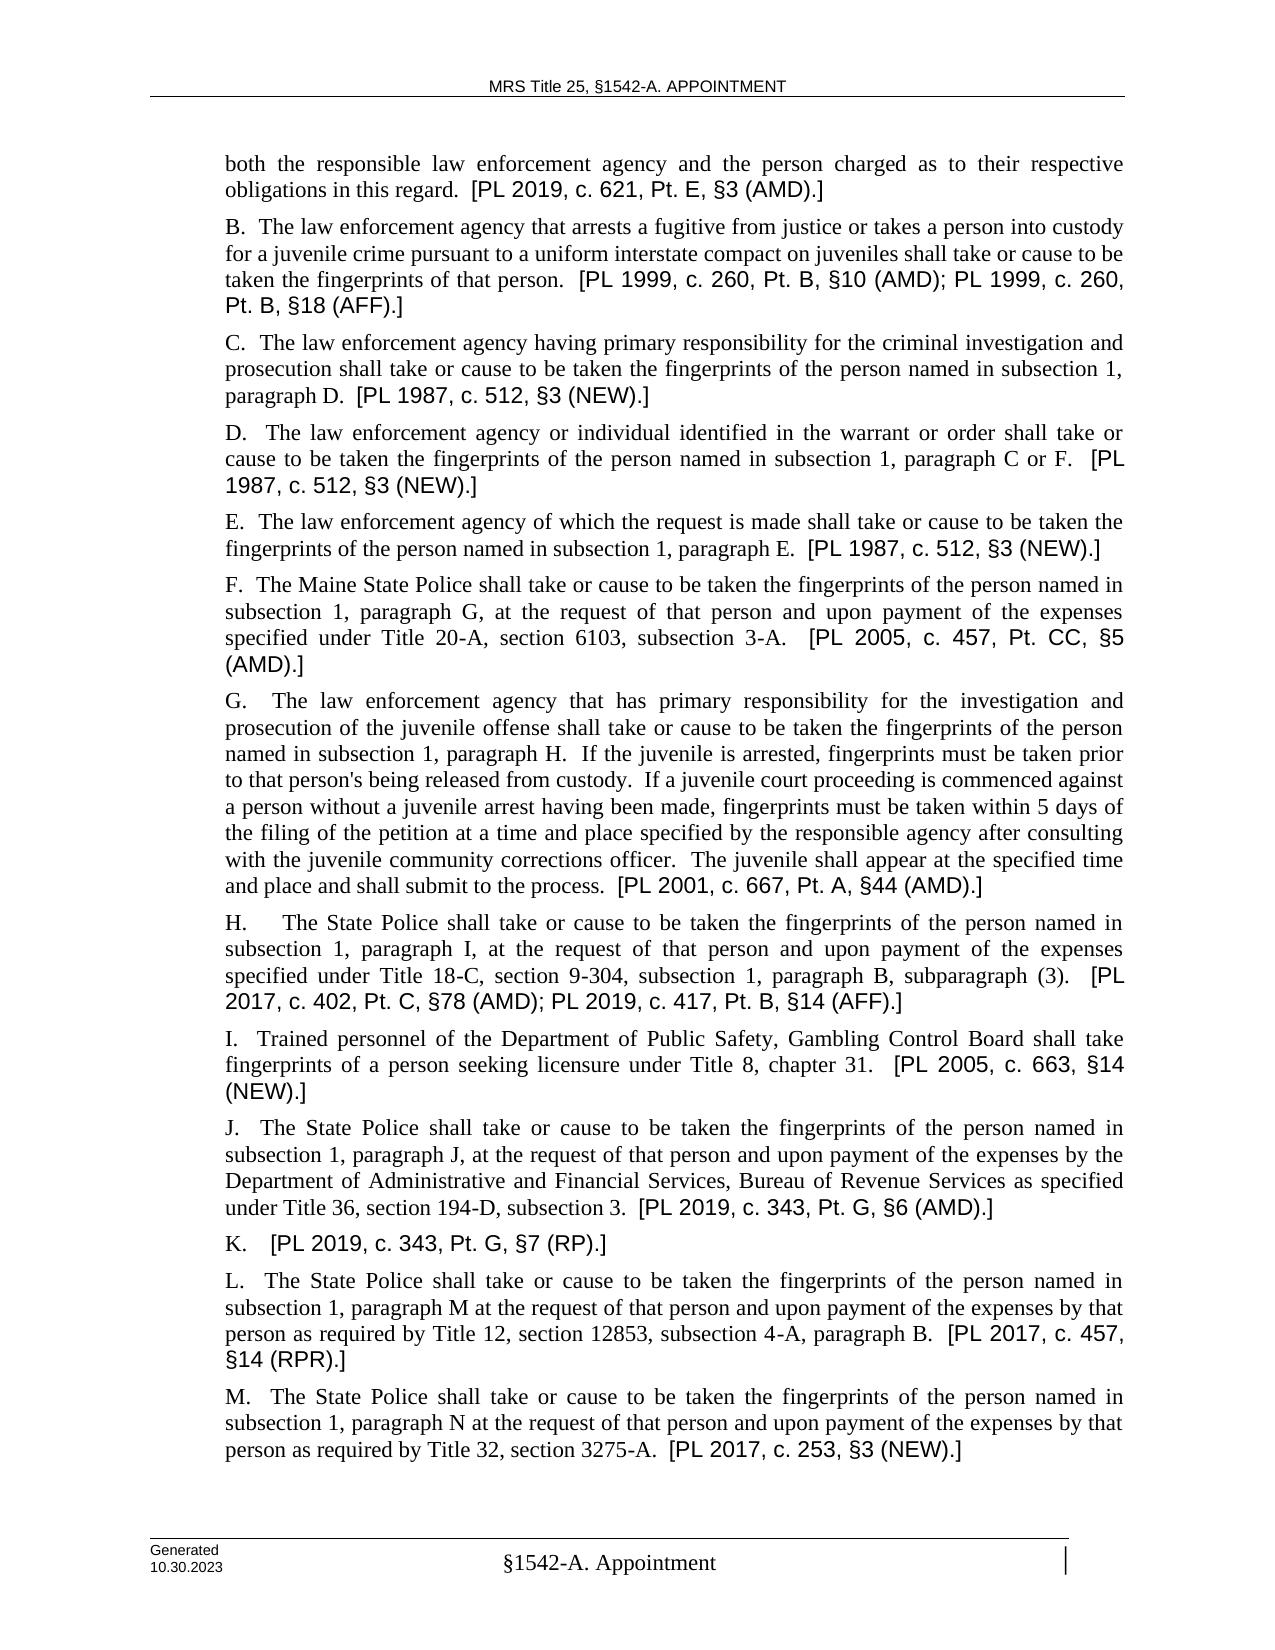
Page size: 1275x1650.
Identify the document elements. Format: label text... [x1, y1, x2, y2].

text D. The law enforcement agency or individual identified in the warrant or order shall take or cause to be taken the fingerprints of the person named in subsection 1, paragraph C or F. [PL 1987, c. 512, §3 (NEW).] [225, 419, 1125, 498]
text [225, 150, 1125, 203]
text M. The State Police shall take or cause to be taken the fingerprints of the person named in subsection 1, paragraph N at the request of that person and upon payment of the expenses by that person as required by Title 32, section 3275‑A. [PL 2017, c. 253, §3 (NEW).] [225, 1383, 1125, 1462]
text F. The Maine State Police shall take or cause to be taken the fingerprints of the person named in subsection 1, paragraph G, at the request of that person and upon payment of the expenses specified under Title 20‑A, section 6103, subsection 3‑A. [PL 2005, c. 457, Pt. CC, §5 (AMD).] [225, 572, 1125, 677]
text E. The law enforcement agency of which the request is made shall take or cause to be taken the fingerprints of the person named in subsection 1, paragraph E. [PL 1987, c. 512, §3 (NEW).] [225, 508, 1125, 561]
text G. The law enforcement agency that has primary responsibility for the investigation and prosecution of the juvenile offense shall take or cause to be taken the fingerprints of the person named in subsection 1, paragraph H. If the juvenile is arrested, fingerprints must be taken prior to that person's being released from custody. If a juvenile court proceeding is commenced against a person without a juvenile arrest having been made, fingerprints must be taken within 5 days of the filing of the petition at a time and place specified by the responsible agency after consulting with the juvenile community corrections officer. The juvenile shall appear at the specified time and place and shall submit to the process. [PL 2001, c. 667, Pt. A, §44 (AMD).] [225, 687, 1125, 898]
text L. The State Police shall take or cause to be taken the fingerprints of the person named in subsection 1, paragraph M at the request of that person and upon payment of the expenses by that person as required by Title 12, section 12853, subsection 4‑A, paragraph B. [PL 2017, c. 457, §14 (RPR).] [225, 1267, 1125, 1373]
text J. The State Police shall take or cause to be taken the fingerprints of the person named in subsection 1, paragraph J, at the request of that person and upon payment of the expenses by the Department of Administrative and Financial Services, Bureau of Revenue Services as specified under Title 36, section 194‑D, subsection 3. [PL 2019, c. 343, Pt. G, §6 (AMD).] [225, 1114, 1125, 1220]
text B. The law enforcement agency that arrests a fugitive from justice or takes a person into custody for a juvenile crime pursuant to a uniform interstate compact on juveniles shall take or cause to be taken the fingerprints of that person. [PL 1999, c. 260, Pt. B, §10 (AMD); PL 1999, c. 260, Pt. B, §18 (AFF).] [225, 213, 1125, 319]
text I. Trained personnel of the Department of Public Safety, Gambling Control Board shall take fingerprints of a person seeking licensure under Title 8, chapter 31. [PL 2005, c. 663, §14 (NEW).] [225, 1025, 1125, 1104]
text C. The law enforcement agency having primary responsibility for the criminal investigation and prosecution shall take or cause to be taken the fingerprints of the person named in subsection 1, paragraph D. [PL 1987, c. 512, §3 (NEW).] [225, 329, 1125, 408]
text K. [PL 2019, c. 343, Pt. G, §7 (RP).] [225, 1230, 1125, 1257]
text H. The State Police shall take or cause to be taken the fingerprints of the person named in subsection 1, paragraph I, at the request of that person and upon payment of the expenses specified under Title 18‑C, section 9‑304, subsection 1, paragraph B, subparagraph (3). [PL 2017, c. 402, Pt. C, §78 (AMD); PL 2019, c. 417, Pt. B, §14 (AFF).] [225, 909, 1125, 1014]
